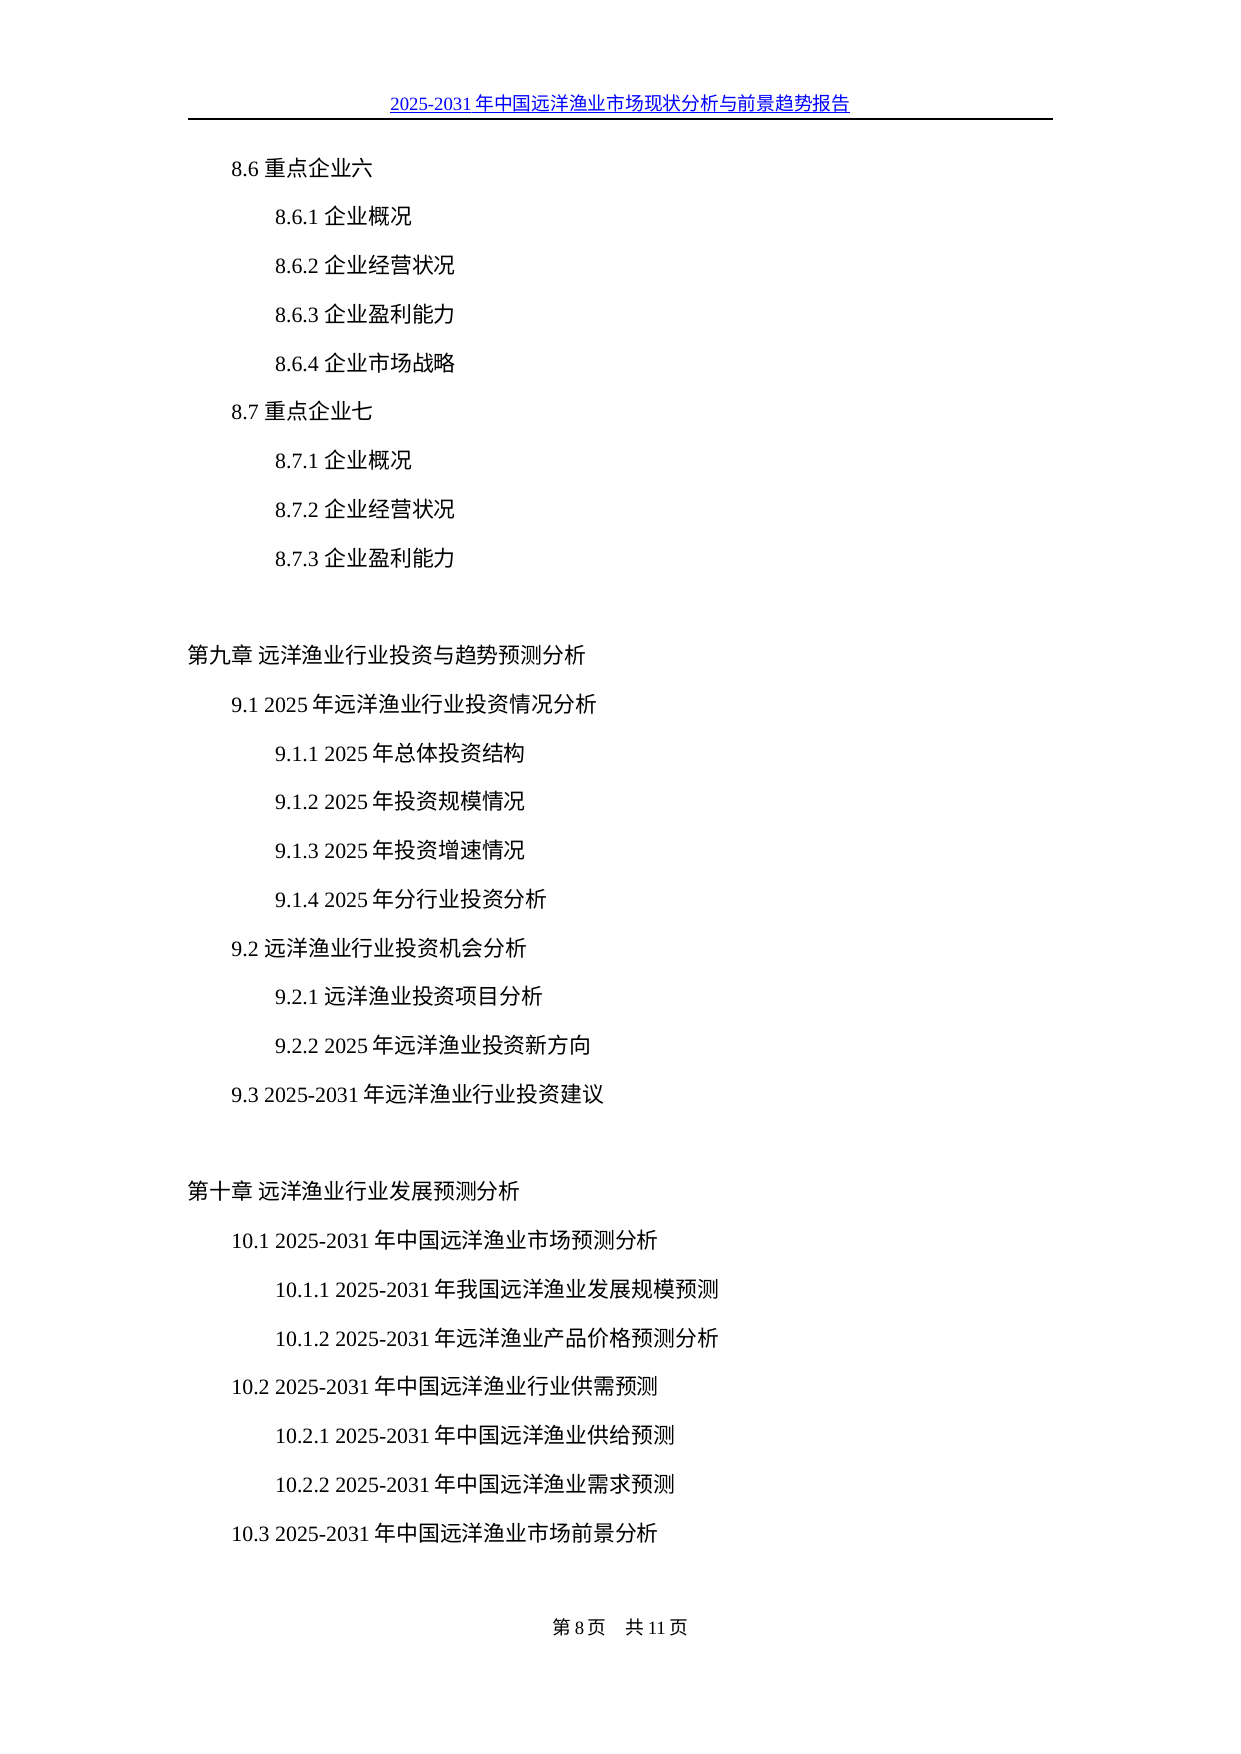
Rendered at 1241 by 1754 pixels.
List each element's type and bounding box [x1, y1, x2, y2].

text [187, 150, 1053, 1548]
